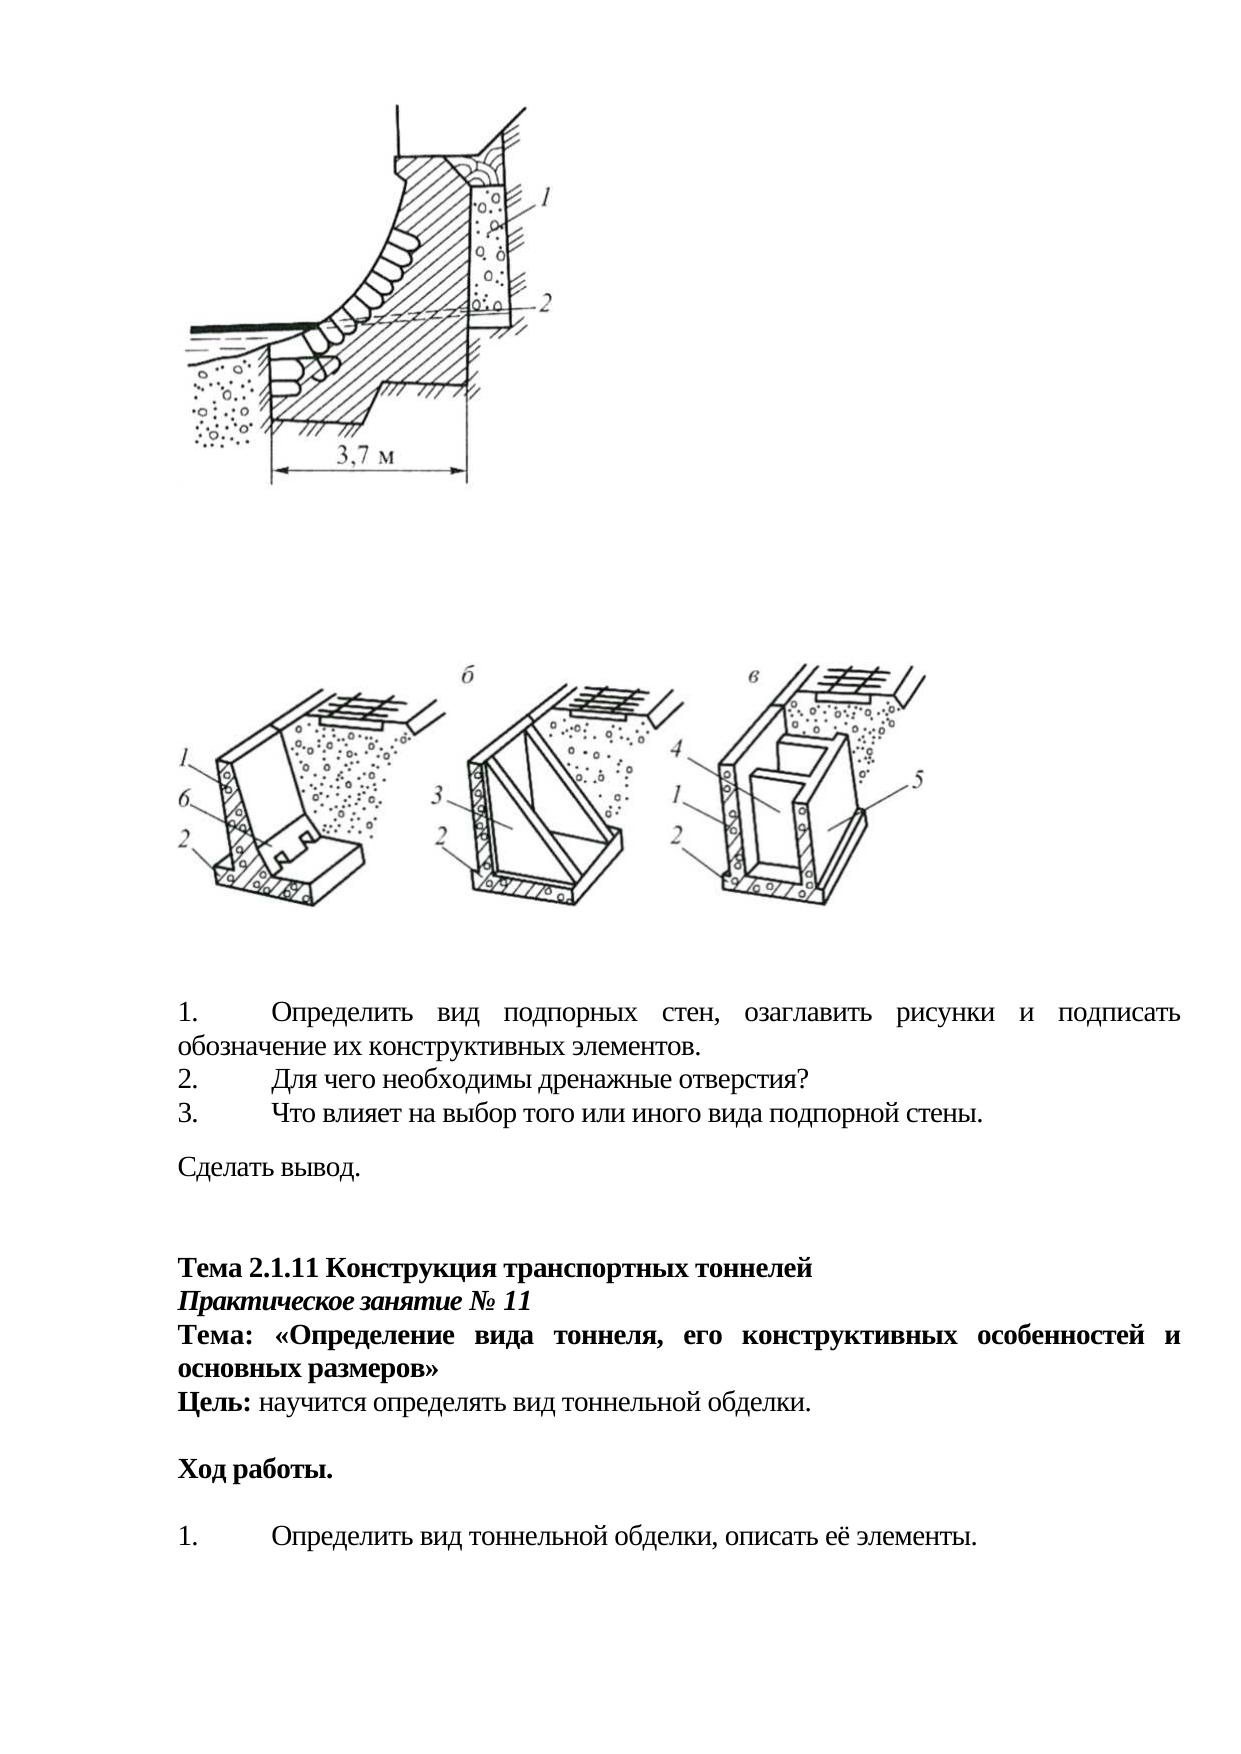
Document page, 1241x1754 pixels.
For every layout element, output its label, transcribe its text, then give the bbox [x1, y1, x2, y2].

text Тема: «Определение вида тоннеля, его конструктивных особенностей и основных размеров» [177, 1317, 1181, 1384]
text Цель: научится определять вид тоннельной обделки. [177, 1384, 1181, 1418]
list Определить вид подпорных стен, озаглавить рисунки и подписать обозначение их конструктивных элементов. [177, 994, 1181, 1061]
text Практическое занятие № 11 [177, 1283, 1181, 1317]
list Что влияет на выбор того или иного вида подпорной стены. [177, 1095, 1181, 1128]
picture [177, 88, 582, 491]
picture [177, 662, 928, 909]
list Для чего необходимы дренажные отверстия? [177, 1061, 1181, 1095]
text Ход работы. [177, 1451, 1181, 1485]
list Определить вид тоннельной обделки, описать её элементы. [177, 1518, 1181, 1552]
text Сделать вывод. [177, 1149, 1181, 1183]
text Тема 2.1.11 Конструкция транспортных тоннелей [177, 1250, 1181, 1283]
